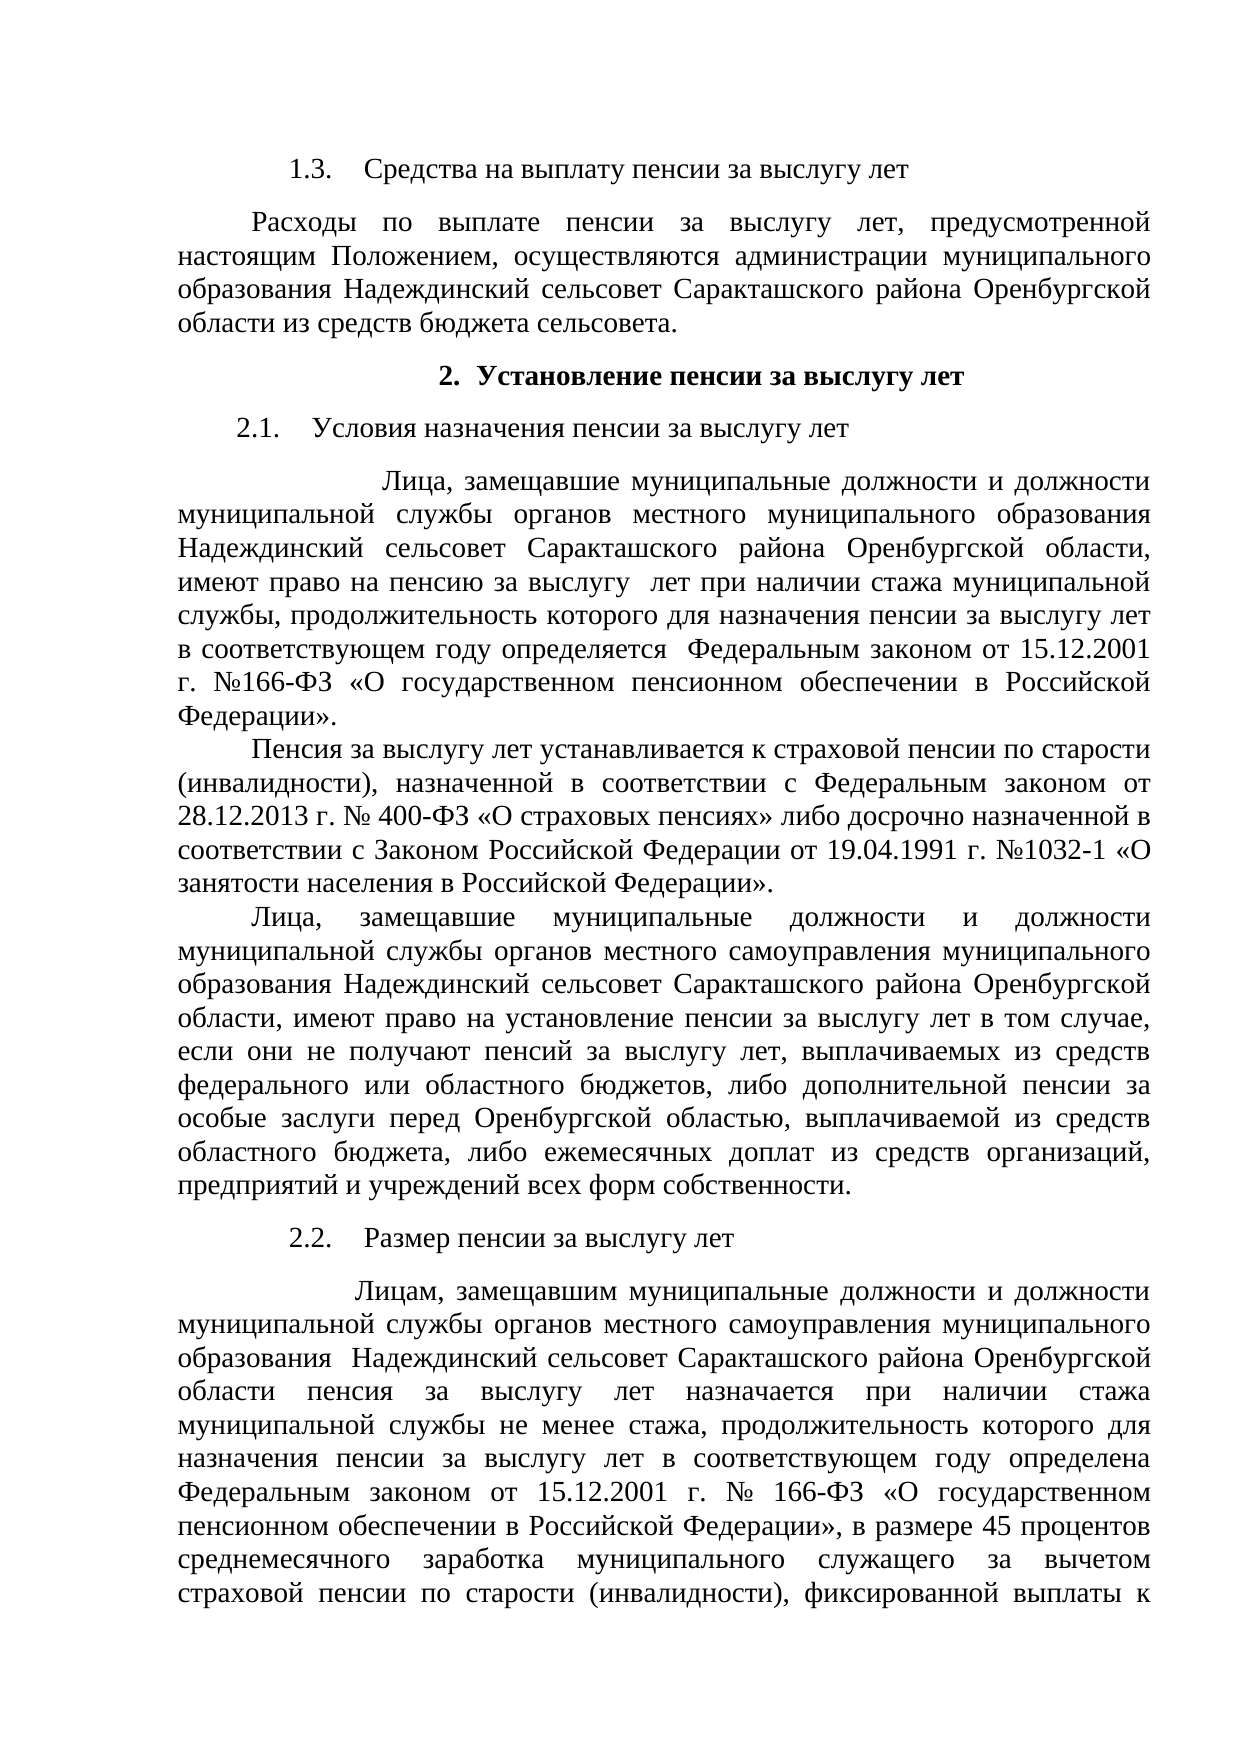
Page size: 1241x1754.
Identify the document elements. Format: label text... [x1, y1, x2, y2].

text Лица, замещавшие муниципальные должности и должности муниципальной службы органов местного муниципального образования Надеждинский сельсовет Саракташского района Оренбургской области, имеют право на пенсию за выслугу лет при наличии стажа муниципальной службы, продолжительность которого для назначения пенсии за выслугу лет в соответствующем году определяется Федеральным законом от 15.12.2001 г. №166-ФЗ «О государственном пенсионном обеспечении в Российской Федерации». [177, 463, 1152, 731]
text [177, 1273, 1152, 1608]
list Установление пенсии за выслугу лет [251, 358, 1152, 391]
text Расходы по выплате пенсии за выслугу лет, предусмотренной настоящим Положением, осуществляются администрации муниципального образования Надеждинский сельсовет Саракташского района Оренбургской области из средств бюджета сельсовета. [177, 204, 1152, 338]
list Размер пенсии за выслугу лет [288, 1220, 1152, 1254]
list Условия назначения пенсии за выслугу лет [236, 410, 1152, 444]
text Пенсия за выслугу лет устанавливается к страховой пенсии по старости (инвалидности), назначенной в соответствии с Федеральным законом от 28.12.2013 г. № 400-ФЗ «О страховых пенсиях» либо досрочно назначенной в соответствии с Законом Российской Федерации от 19.04.1991 г. №1032-1 «О занятости населения в Российской Федерации». [177, 731, 1152, 899]
list Средства на выплату пенсии за выслугу лет [288, 152, 1152, 185]
text Лица, замещавшие муниципальные должности и должности муниципальной службы органов местного самоуправления муниципального образования Надеждинский сельсовет Саракташского района Оренбургской области, имеют право на установление пенсии за выслугу лет в том случае, если они не получают пенсий за выслугу лет, выплачиваемых из средств федерального или областного бюджетов, либо дополнительной пенсии за особые заслуги перед Оренбургской областью, выплачиваемой из средств областного бюджета, либо ежемесячных доплат из средств организаций, предприятий и учреждений всех форм собственности. [177, 899, 1152, 1201]
